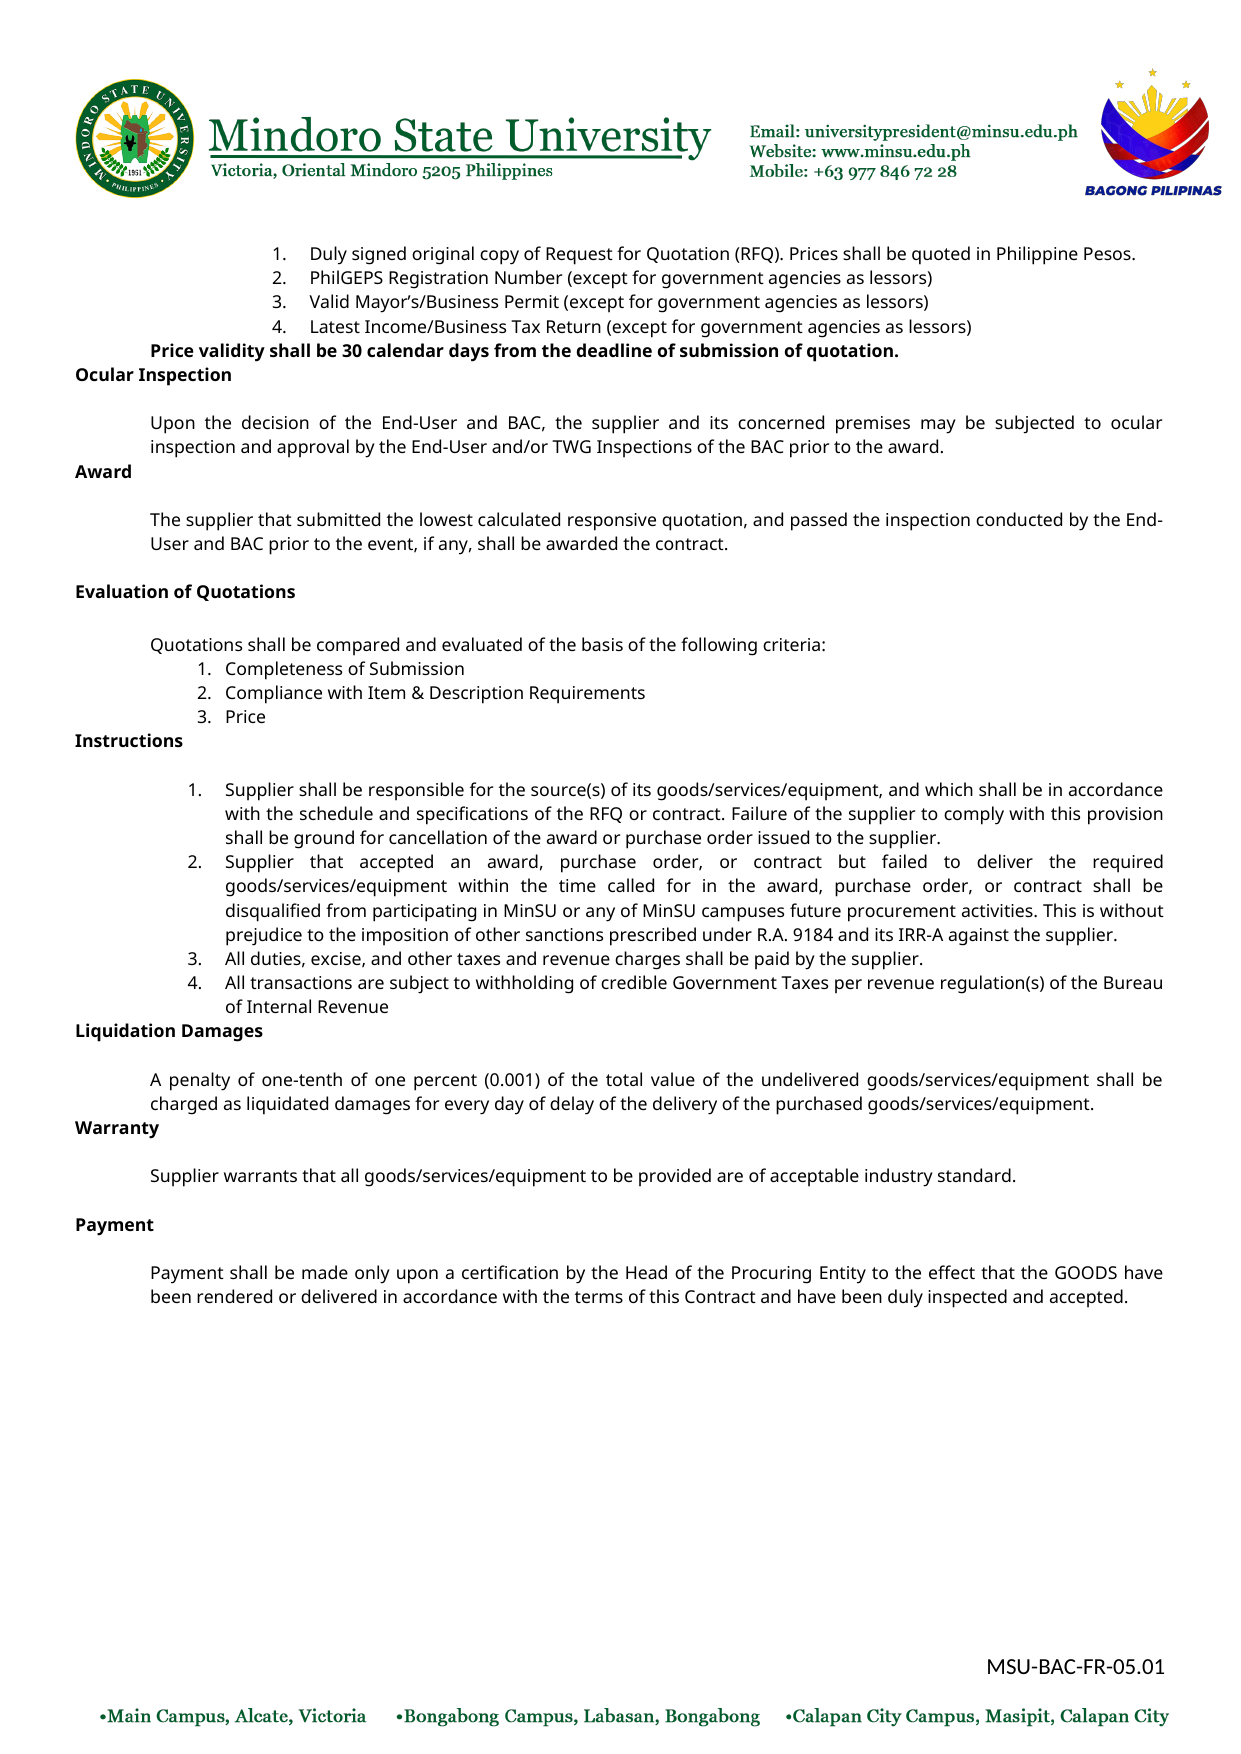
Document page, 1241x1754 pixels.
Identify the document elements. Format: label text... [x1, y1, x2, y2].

list Latest Income/Business Tax Return (except for government agencies as lessors) [272, 314, 1165, 338]
list All duties, excise, and other taxes and revenue charges shall be paid by the supplier. [187, 946, 1165, 971]
list PhilGEPS Registration Number (except for government agencies as lessors) [272, 266, 1165, 290]
text Payment [75, 1212, 1165, 1236]
list Supplier that accepted an award, purchase order, or contract but failed to deliver the required goods/services/equipment within the time called for in the award, purchase order, or contract shall be disqualified from participating in MinSU or any of MinSU campuses future procurement activities. This is without prejudice to the imposition of other sanctions prescribed under R.A. 9184 and its IRR-A against the supplier. [187, 850, 1165, 946]
picture [0, 1680, 1223, 1752]
list Supplier shall be responsible for the source(s) of its goods/services/equipment, and which shall be in accordance with the schedule and specifications of the RFQ or contract. Failure of the supplier to comply with this provision shall be ground for cancellation of the award or purchase order issued to the supplier. [187, 777, 1165, 850]
text Warranty [75, 1116, 1165, 1140]
text Evaluation of Quotations [75, 580, 1165, 604]
list Valid Mayor’s/Business Permit (except for government agencies as lessors) [272, 290, 1165, 314]
list All transactions are subject to withholding of credible Government Taxes per revenue regulation(s) of the Bureau of Internal Revenue [187, 971, 1165, 1019]
list Compliance with Item & Description Requirements [197, 681, 1165, 705]
text Award [75, 459, 1165, 483]
text Supplier warrants that all goods/services/equipment to be provided are of acceptable industry standard. [75, 1164, 1165, 1188]
text Liquidation Damages [75, 1019, 1165, 1043]
list Duly signed original copy of Request for Quotation (RFQ). Prices shall be quoted in Philippine Pesos. [272, 242, 1165, 266]
picture [26, 14, 1222, 219]
text Price validity shall be 30 calendar days from the deadline of submission of quotation. [75, 338, 1165, 362]
text Ocular Inspection [75, 362, 1165, 387]
list Price [197, 705, 1165, 729]
text Payment shall be made only upon a certification by the Head of the Procuring Entity to the effect that the GOODS have been rendered or delivered in accordance with the terms of this Contract and have been duly inspected and accepted. [150, 1261, 1165, 1309]
text Instructions [75, 729, 1165, 753]
text Upon the decision of the End-User and BAC, the supplier and its concerned premises may be subjected to ocular inspection and approval by the End-User and/or TWG Inspections of the BAC prior to the award. [150, 411, 1165, 459]
text The supplier that submitted the lowest calculated responsive quotation, and passed the inspection conducted by the End-User and BAC prior to the event, if any, shall be awarded the contract. [150, 507, 1165, 556]
text Quotations shall be compared and evaluated of the basis of the following criteria: [75, 632, 1165, 656]
list Completeness of Submission [197, 656, 1165, 681]
text A penalty of one-tenth of one percent (0.001) of the total value of the undelivered goods/services/equipment shall be charged as liquidated damages for every day of delay of the delivery of the purchased goods/services/equipment. [150, 1067, 1165, 1116]
